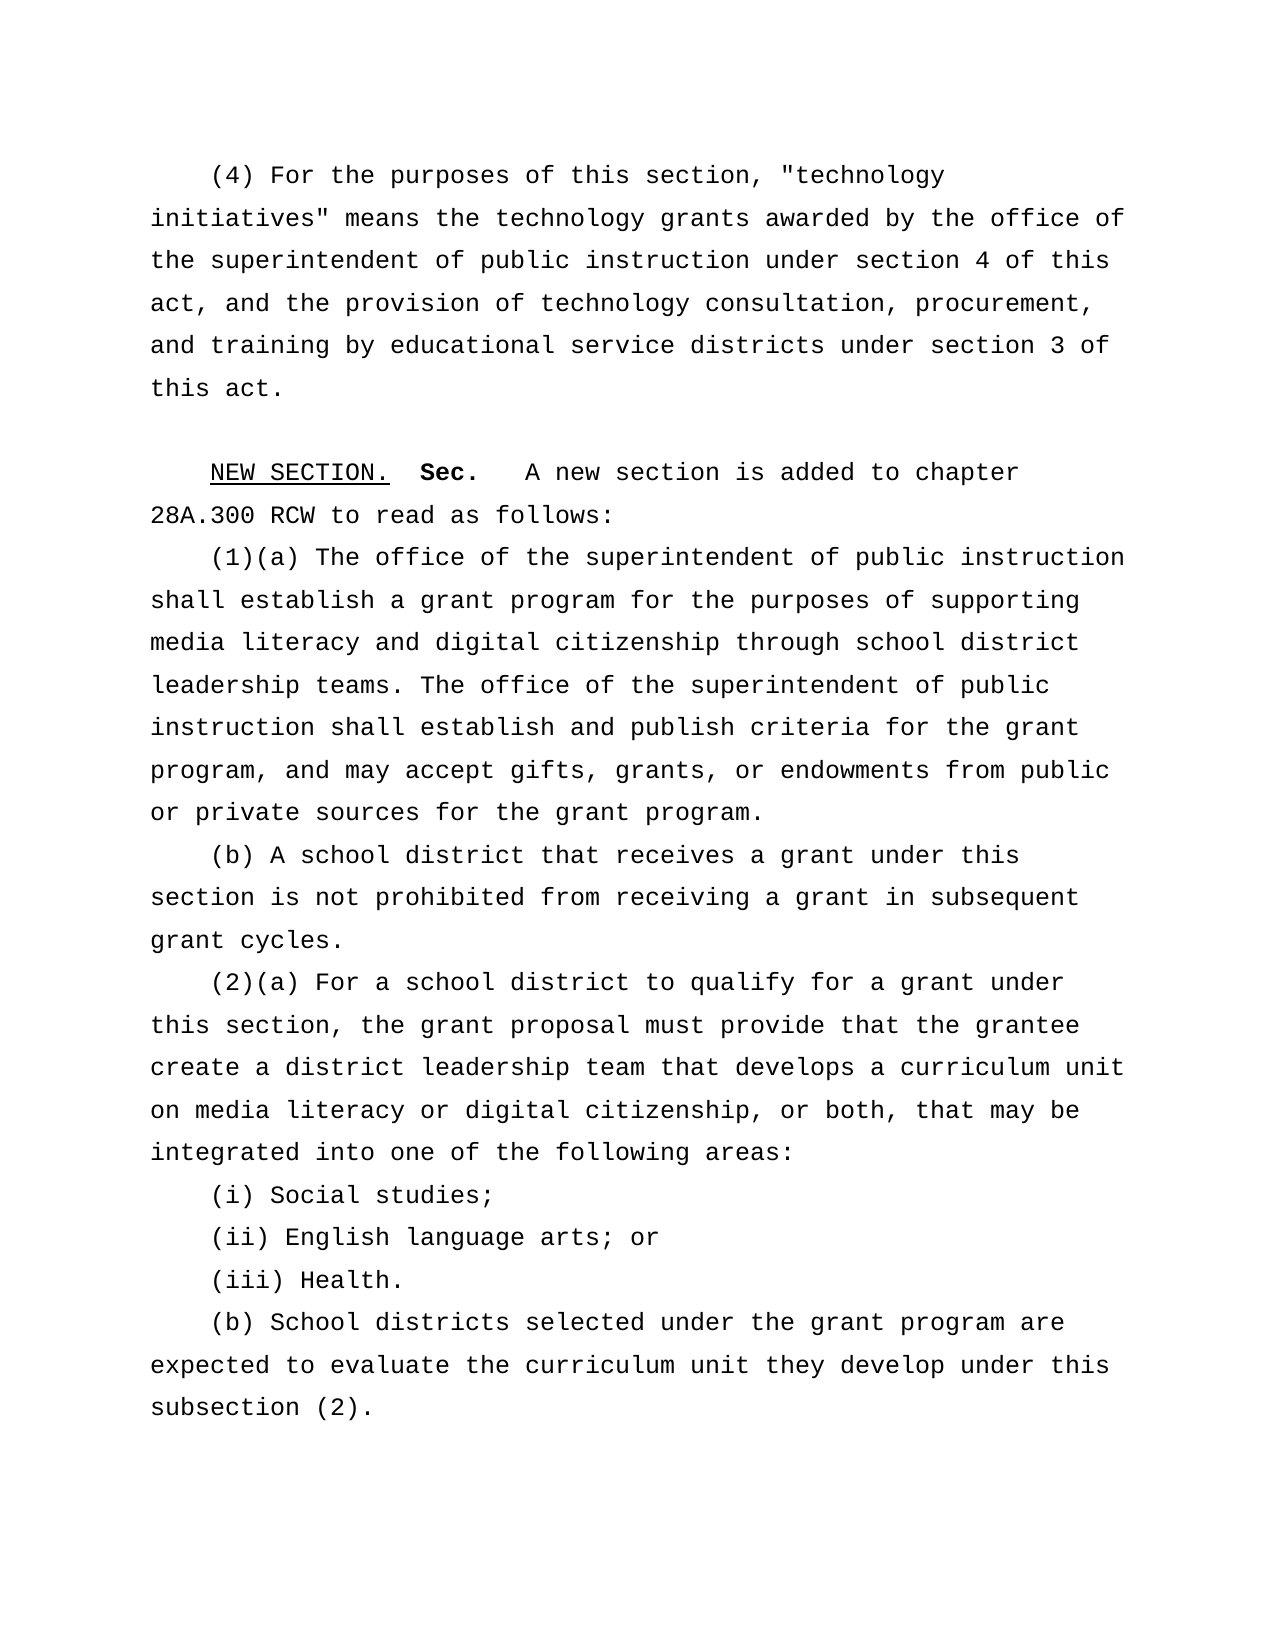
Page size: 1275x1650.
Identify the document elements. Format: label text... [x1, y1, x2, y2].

text (i) Social studies; [150, 1169, 1125, 1212]
text (4) For the purposes of this section, "technology initiatives" means the technology grants awarded by the office of the superintendent of public instruction under section 4 of this act, and the provision of technology consultation, procurement, and training by educational service districts under section 3 of this act. [150, 150, 1125, 405]
text (b) A school district that receives a grant under this section is not prohibited from receiving a grant in subsequent grant cycles. [150, 829, 1125, 957]
text (ii) English language arts; or [150, 1212, 1125, 1254]
text NEW SECTION. Sec. A new section is added to chapter 28A.300 RCW to read as follows: [150, 447, 1125, 532]
text (iii) Health. [150, 1254, 1125, 1297]
text (1)(a) The office of the superintendent of public instruction shall establish a grant program for the purposes of supporting media literacy and digital citizenship through school district leadership teams. The office of the superintendent of public instruction shall establish and publish criteria for the grant program, and may accept gifts, grants, or endowments from public or private sources for the grant program. [150, 532, 1125, 829]
text (2)(a) For a school district to qualify for a grant under this section, the grant proposal must provide that the grantee create a district leadership team that develops a curriculum unit on media literacy or digital citizenship, or both, that may be integrated into one of the following areas: [150, 957, 1125, 1169]
text (b) School districts selected under the grant program are expected to evaluate the curriculum unit they develop under this subsection (2). [150, 1297, 1125, 1424]
